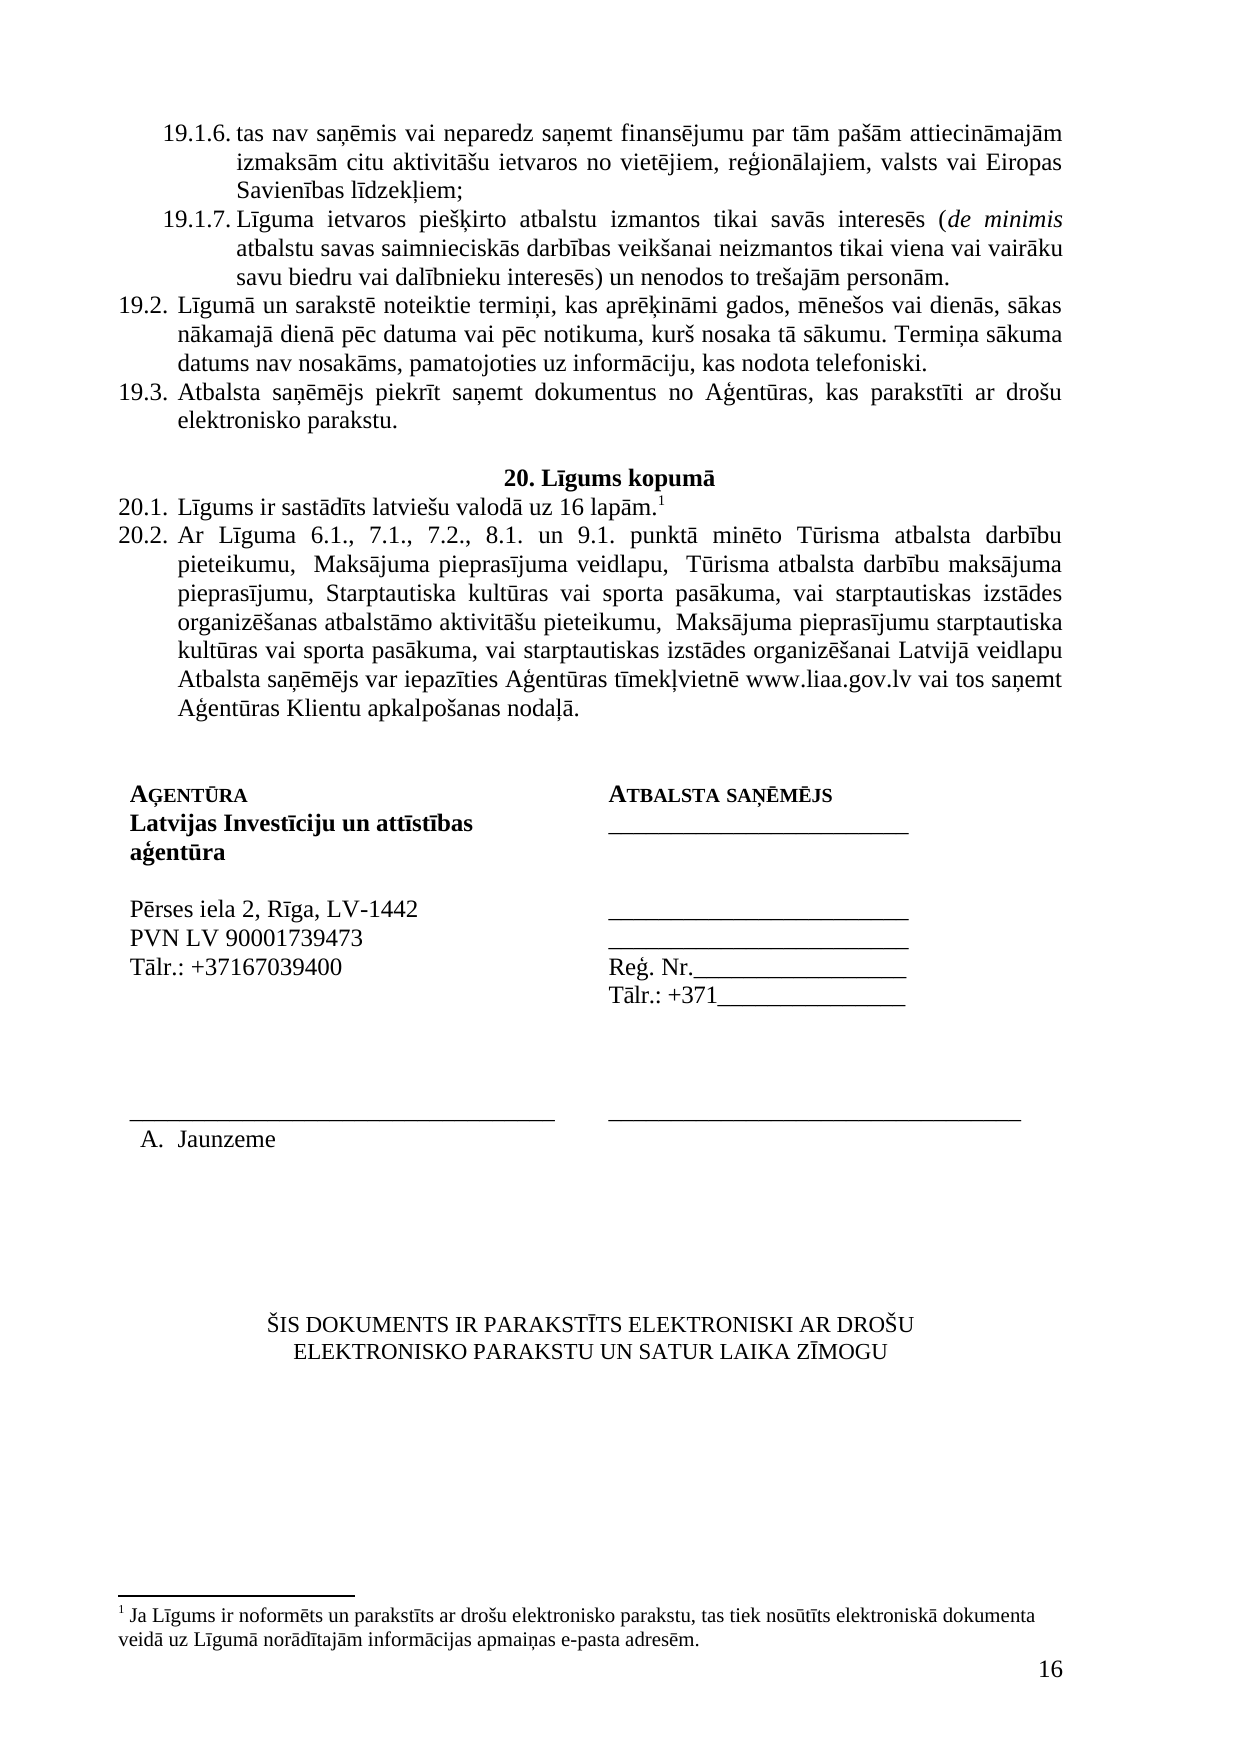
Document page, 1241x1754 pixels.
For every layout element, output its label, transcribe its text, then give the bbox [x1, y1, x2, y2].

list Līgumā un sarakstē noteiktie termiņi, kas aprēķināmi gados, mēnešos vai dienās, sākas nākamajā dienā pēc datuma vai pēc notikuma, kurš nosaka tā sākumu. Termiņa sākuma datums nav nosakāms, pamatojoties uz informāciju, kas nodota telefoniski. [118, 291, 1063, 377]
table_header Atbalsta saņēmējs ________________________ ________________________ ________________________ Reģ. Nr._________________ Tālr.: +371_______________ _________________________________ [597, 722, 1112, 1182]
text ŠIS DOKUMENTS IR PARAKSTĪTS ELEKTRONISKI AR DROŠU [118, 1312, 1063, 1338]
list Ar Līguma 6.1., 7.1., 7.2., 8.1. un 9.1. punktā minēto Tūrisma atbalsta darbību pieteikumu, Maksājuma pieprasījuma veidlapu, Tūrisma atbalsta darbību maksājuma pieprasījumu, Starptautiska kultūras vai sporta pasākuma, vai starptautiskas izstādes organizēšanas atbalstāmo aktivitāšu pieteikumu, Maksājuma pieprasījumu starptautiska kultūras vai sporta pasākuma, vai starptautiskas izstādes organizēšanai Latvijā veidlapu Atbalsta saņēmējs var iepazīties Aģentūras tīmekļvietnē www.liaa.gov.lv vai tos saņemt Aģentūras Klientu apkalpošanas nodaļā. [118, 521, 1063, 722]
list Līguma ietvaros piešķirto atbalstu izmantos tikai savās interesēs (de minimis atbalstu savas saimnieciskās darbības veikšanai neizmantos tikai viena vai vairāku savu biedru vai dalībnieku interesēs) un nenodos to trešajām personām. [162, 204, 1063, 291]
text ELEKTRONISKO PARAKSTU UN SATUR LAIKA ZĪMOGU [118, 1338, 1063, 1364]
list tas nav saņēmis vai neparedz saņemt finansējumu par tām pašām attiecināmajām izmaksām citu aktivitāšu ietvaros no vietējiem, reģionālajiem, valsts vai Eiropas Savienības līdzekļiem; [162, 118, 1063, 204]
table_header Aģentūra Latvijas Investīciju un attīstības aģentūra Pērses iela 2, Rīga, LV-1442 PVN LV 90001739473 Tālr.: +37167039400 __________________________________ Jaunzeme [118, 722, 597, 1182]
list Līgums ir sastādīts latviešu valodā uz 16 lapām. [118, 492, 1063, 521]
list Līgums kopumā [156, 463, 1063, 492]
list Atbalsta saņēmējs piekrīt saņemt dokumentus no Aģentūras, kas parakstīti ar drošu elektronisko parakstu. [118, 377, 1063, 434]
